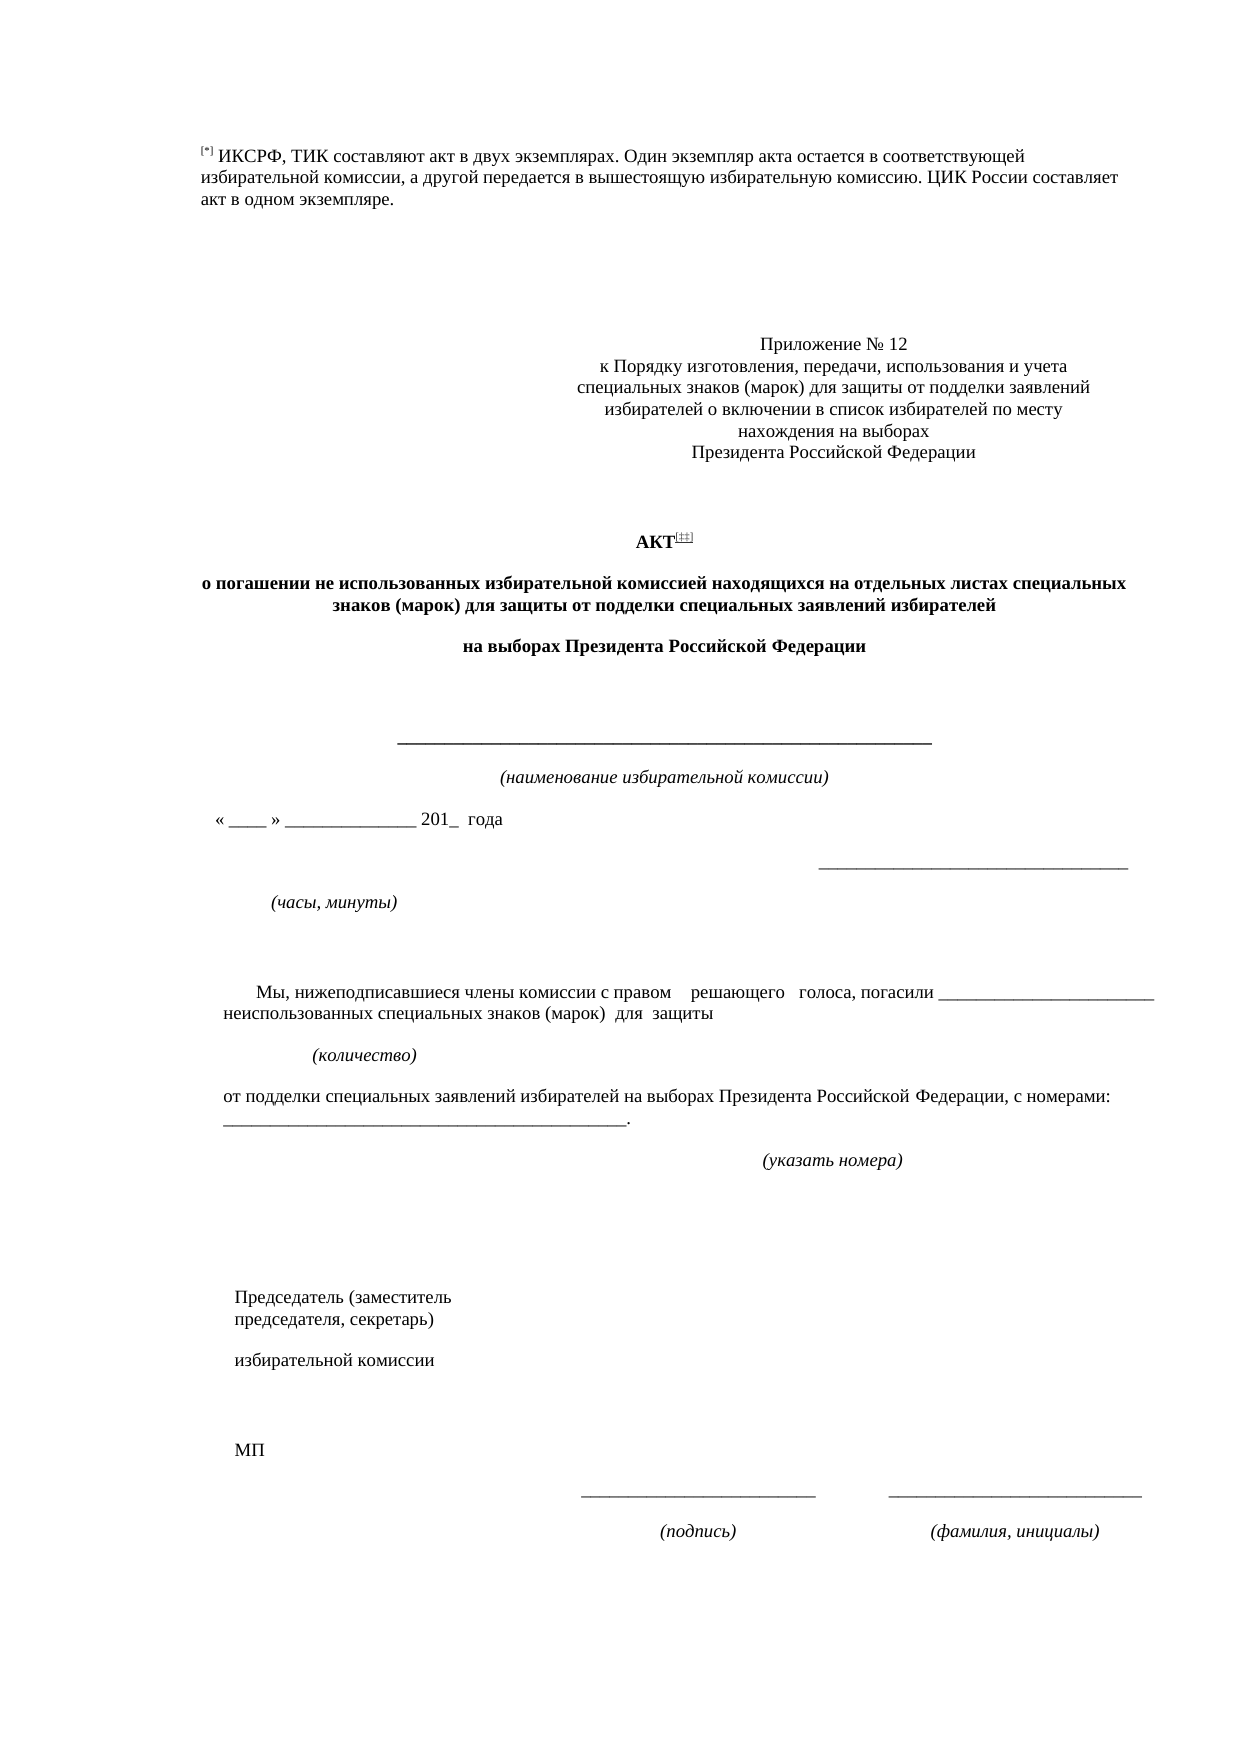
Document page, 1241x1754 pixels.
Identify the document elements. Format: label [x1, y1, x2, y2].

table_header [177, 118, 1151, 1636]
